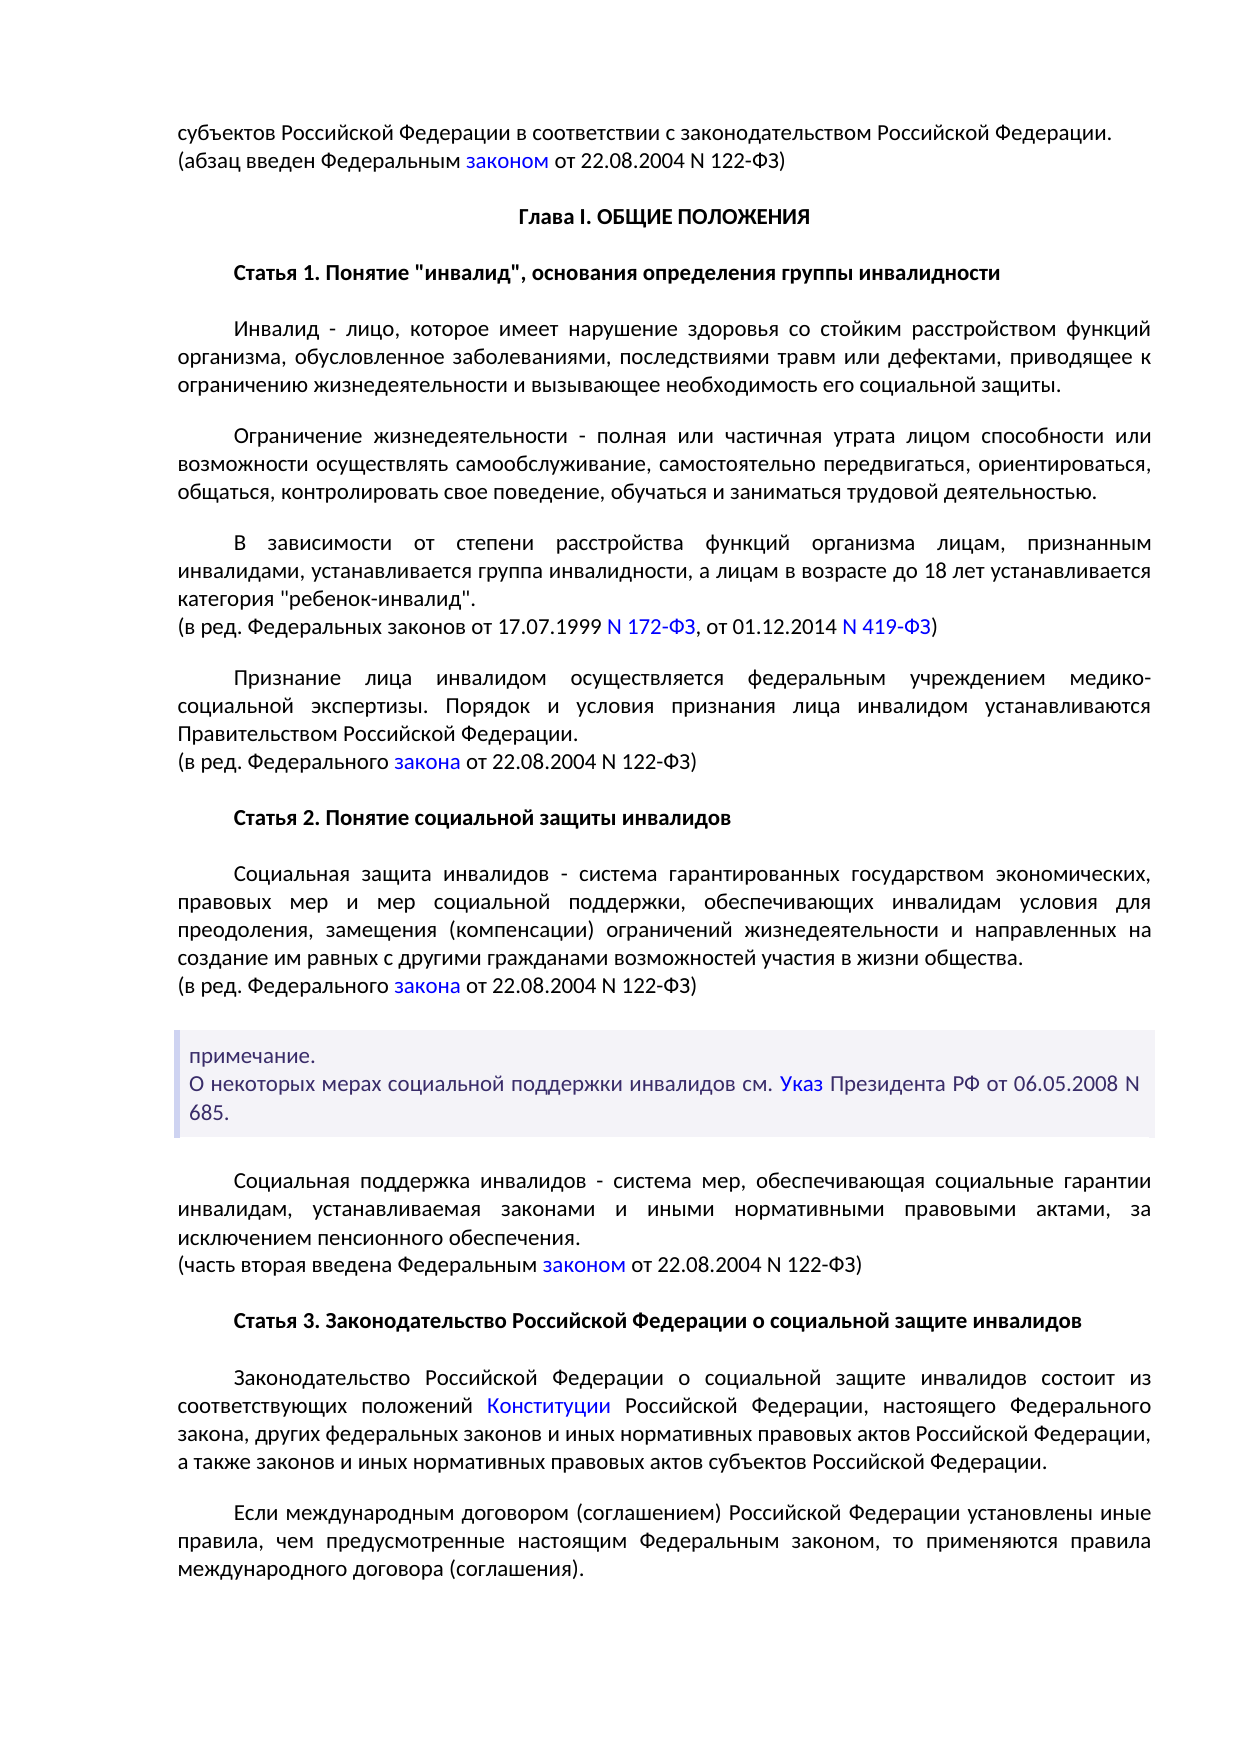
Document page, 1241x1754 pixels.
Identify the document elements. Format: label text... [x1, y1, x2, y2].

table_header примечание. О некоторых мерах социальной поддержки инвалидов см. Указ Президента РФ от 06.05.2008 N 685. [180, 1030, 1149, 1137]
text Социальная защита инвалидов - система гарантированных государством экономических, правовых мер и мер социальной поддержки, обеспечивающих инвалидам условия для преодоления, замещения (компенсации) ограничений жизнедеятельности и направленных на создание им равных с другими гражданами возможностей участия в жизни общества. [177, 859, 1152, 971]
title Статья 2. Понятие социальной защиты инвалидов [177, 803, 1152, 831]
title Статья 3. Законодательство Российской Федерации о социальной защите инвалидов [177, 1307, 1152, 1335]
text Если международным договором (соглашением) Российской Федерации установлены иные правила, чем предусмотренные настоящим Федеральным законом, то применяются правила международного договора (соглашения). [177, 1498, 1152, 1582]
text В зависимости от степени расстройства функций организма лицам, признанным инвалидами, устанавливается группа инвалидности, а лицам в возрасте до 18 лет устанавливается категория "ребенок-инвалид". [177, 528, 1152, 612]
title Глава I. ОБЩИЕ ПОЛОЖЕНИЯ [177, 202, 1152, 230]
text (часть вторая введена Федеральным законом от 22.08.2004 N 122-ФЗ) [177, 1251, 1152, 1279]
text (в ред. Федерального закона от 22.08.2004 N 122-ФЗ) [177, 747, 1152, 775]
text (в ред. Федеральных законов от 17.07.1999 N 172-ФЗ, от 01.12.2014 N 419-ФЗ) [177, 612, 1152, 640]
text Признание лица инвалидом осуществляется федеральным учреждением медико-социальной экспертизы. Порядок и условия признания лица инвалидом устанавливаются Правительством Российской Федерации. [177, 663, 1152, 747]
text Инвалид - лицо, которое имеет нарушение здоровья со стойким расстройством функций организма, обусловленное заболеваниями, последствиями травм или дефектами, приводящее к ограничению жизнедеятельности и вызывающее необходимость его социальной защиты. [177, 314, 1152, 398]
title Статья 1. Понятие "инвалид", основания определения группы инвалидности [177, 258, 1152, 286]
text (абзац введен Федеральным законом от 22.08.2004 N 122-ФЗ) [177, 146, 1152, 174]
text Социальная поддержка инвалидов - система мер, обеспечивающая социальные гарантии инвалидам, устанавливаемая законами и иными нормативными правовыми актами, за исключением пенсионного обеспечения. [177, 1167, 1152, 1251]
text (в ред. Федерального закона от 22.08.2004 N 122-ФЗ) [177, 971, 1152, 999]
text Законодательство Российской Федерации о социальной защите инвалидов состоит из соответствующих положений Конституции Российской Федерации, настоящего Федерального закона, других федеральных законов и иных нормативных правовых актов Российской Федерации, а также законов и иных нормативных правовых актов субъектов Российской Федерации. [177, 1363, 1152, 1475]
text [177, 118, 1152, 146]
text Ограничение жизнедеятельности - полная или частичная утрата лицом способности или возможности осуществлять самообслуживание, самостоятельно передвигаться, ориентироваться, общаться, контролировать свое поведение, обучаться и заниматься трудовой деятельностью. [177, 421, 1152, 505]
